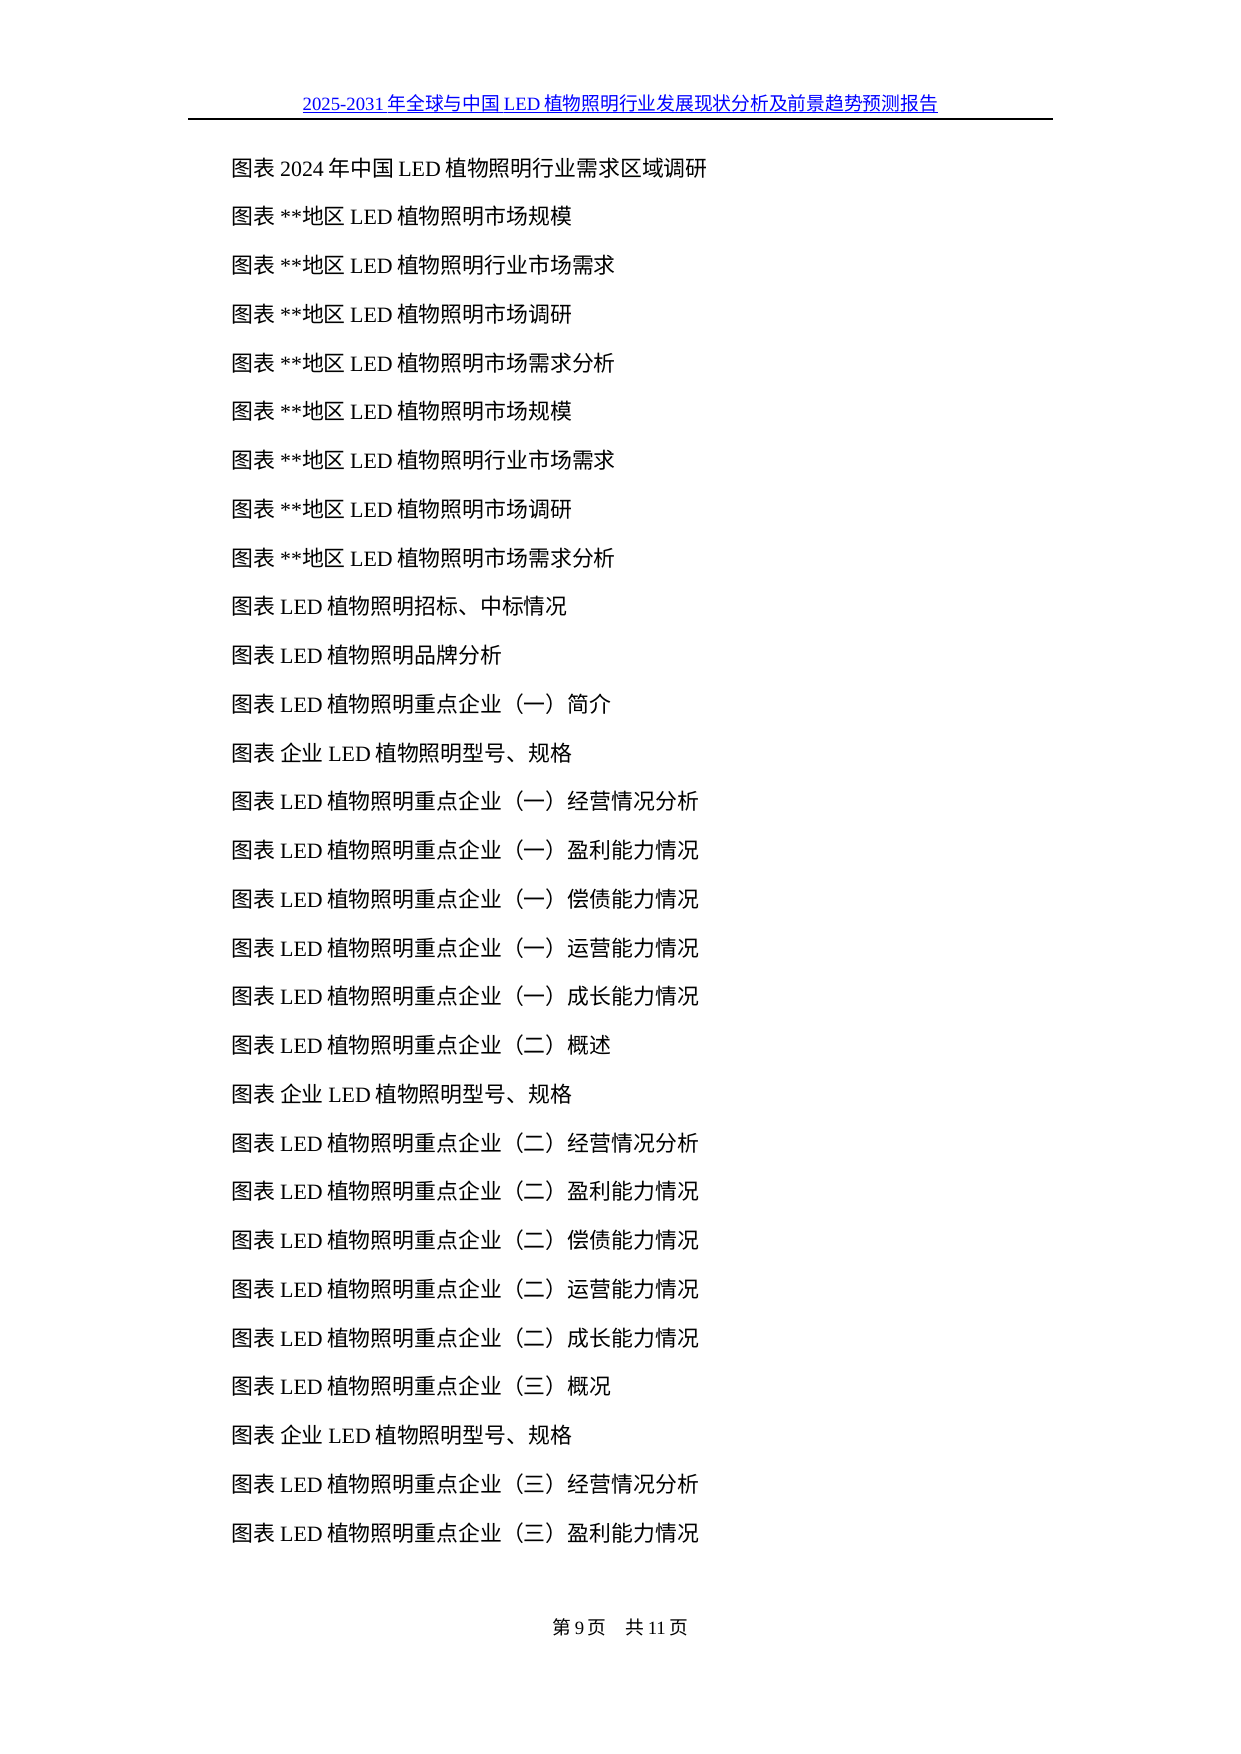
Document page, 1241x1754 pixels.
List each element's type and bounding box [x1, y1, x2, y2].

text [187, 150, 1053, 1548]
